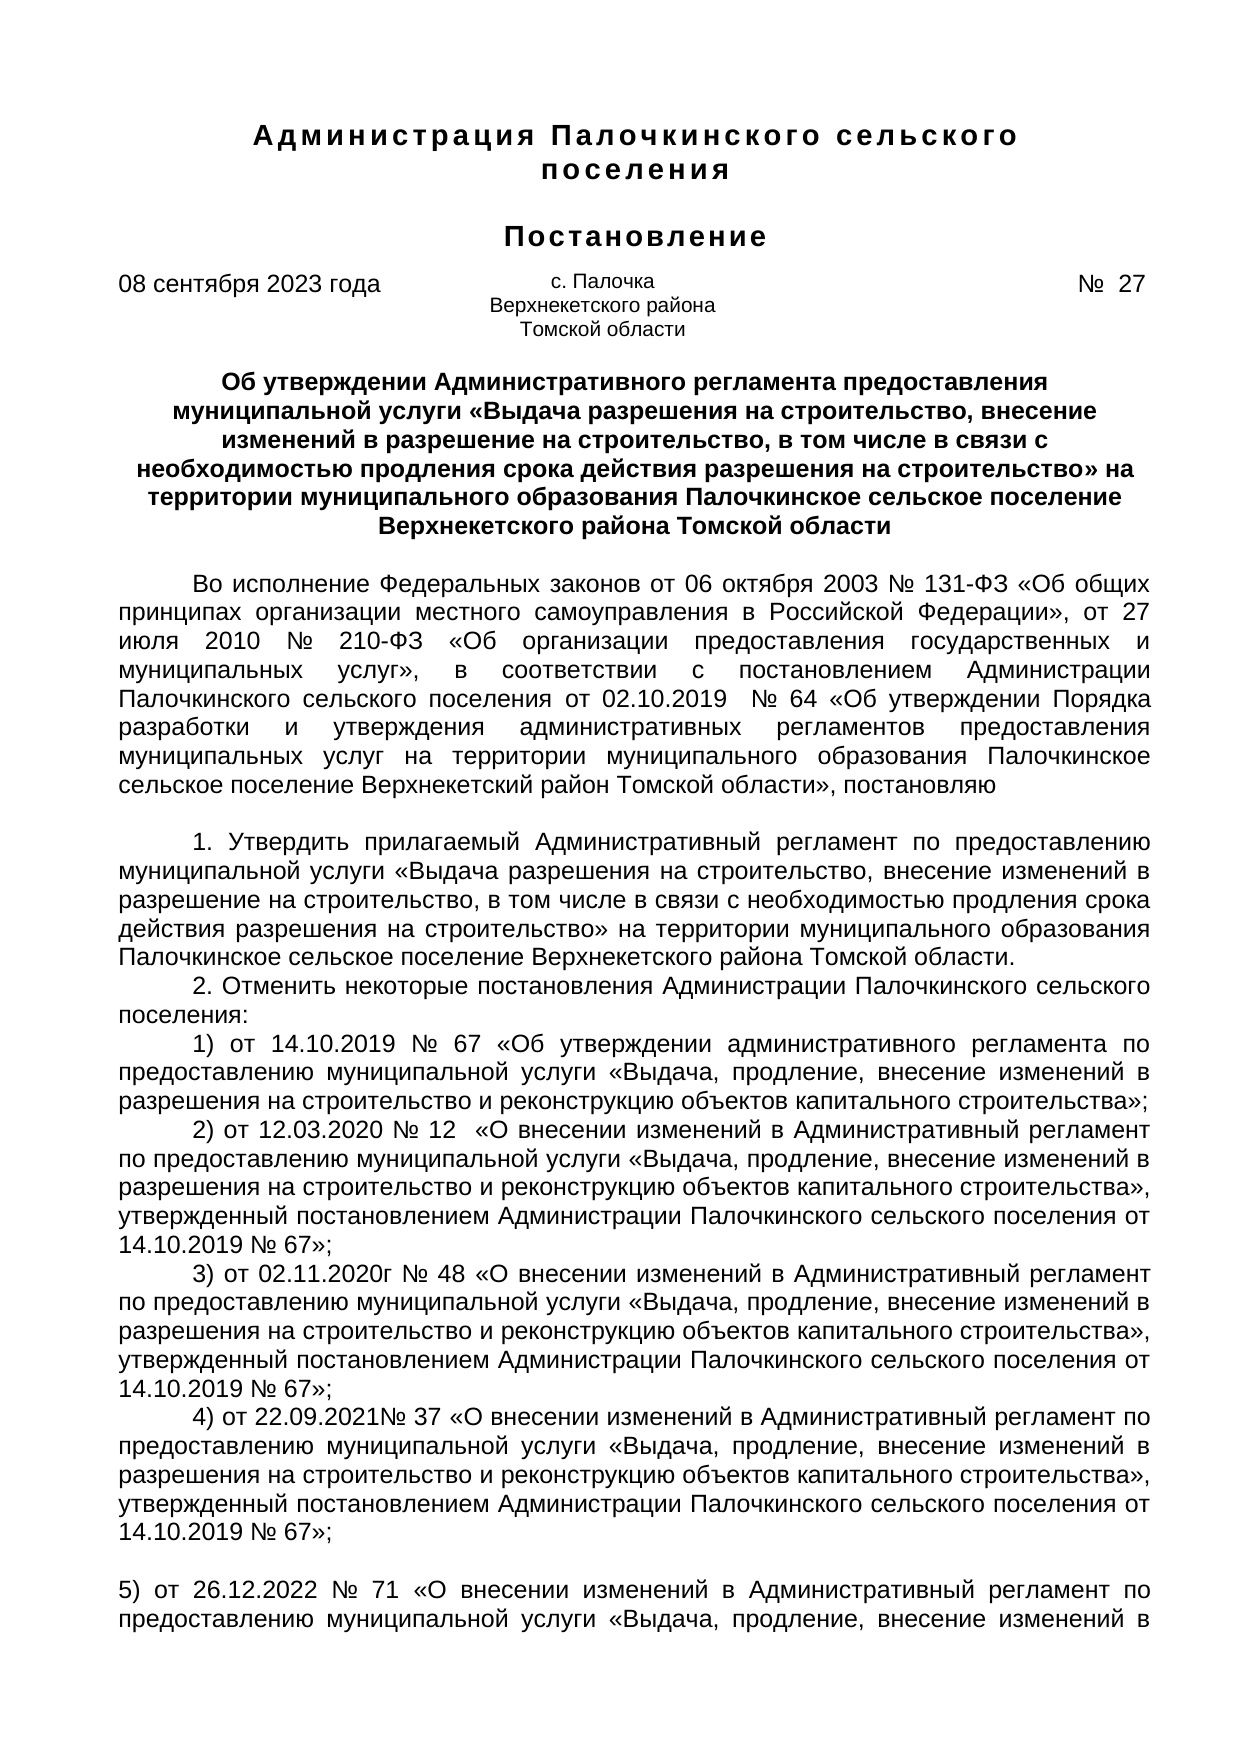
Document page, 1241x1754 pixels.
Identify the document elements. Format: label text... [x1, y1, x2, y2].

text Администрация Палочкинского сельского [118, 118, 1152, 152]
text 2) от 12.03.2020 № 12 «О внесении изменений в Административный регламент по предоставлению муниципальной услуги «Выдача, продление, внесение изменений в разрешения на строительство и реконструкцию объектов капитального строительства», утвержденный постановлением Администрации Палочкинского сельского поселения от 14.10.2019 № 67»; [118, 1115, 1152, 1259]
table_header 08 сентября 2023 года [118, 269, 487, 341]
text Во исполнение Федеральных законов от 06 октября 2003 № 131-ФЗ «Об общих принципах организации местного самоуправления в Российской Федерации», от 27 июля 2010 № 210-ФЗ «Об организации предоставления государственных и муниципальных услуг», в соответствии с постановлением Администрации Палочкинского сельского поселения от 02.10.2019 № 64 «Об утверждении Порядка разработки и утверждения административных регламентов предоставления муниципальных услуг на территории муниципального образования Палочкинское сельское поселение Верхнекетский район Томской области», постановляю [118, 569, 1152, 799]
text 1. Утвердить прилагаемый Административный регламент по предоставлению муниципальной услуги «Выдача разрешения на строительство, внесение изменений в разрешение на строительство, в том числе в связи с необходимостью продления срока действия разрешения на строительство» на территории муниципального образования Палочкинское сельское поселение Верхнекетского района Томской области. [118, 827, 1152, 971]
table_header № 27 [740, 269, 1152, 341]
text 2. Отменить некоторые постановления Администрации Палочкинского сельского поселения: [118, 971, 1152, 1029]
table_header [487, 269, 740, 341]
text поселения [118, 152, 1152, 185]
text Постановление [118, 219, 1152, 252]
text 1) от 14.10.2019 № 67 «Об утверждении административного регламента по предоставлению муниципальной услуги «Выдача, продление, внесение изменений в разрешения на строительство и реконструкцию объектов капитального строительства»; [118, 1029, 1152, 1115]
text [118, 1575, 1152, 1632]
text Об утверждении Административного регламента предоставления муниципальной услуги «Выдача разрешения на строительство, внесение изменений в разрешение на строительство, в том числе в связи с необходимостью продления срока действия разрешения на строительство» на территории муниципального образования Палочкинское сельское поселение Верхнекетского района Томской области [118, 367, 1152, 540]
text 3) от 02.11.2020г № 48 «О внесении изменений в Административный регламент по предоставлению муниципальной услуги «Выдача, продление, внесение изменений в разрешения на строительство и реконструкцию объектов капитального строительства», утвержденный постановлением Администрации Палочкинского сельского поселения от 14.10.2019 № 67»; [118, 1259, 1152, 1402]
text 4) от 22.09.2021№ 37 «О внесении изменений в Административный регламент по предоставлению муниципальной услуги «Выдача, продление, внесение изменений в разрешения на строительство и реконструкцию объектов капитального строительства», утвержденный постановлением Администрации Палочкинского сельского поселения от 14.10.2019 № 67»; [118, 1402, 1152, 1546]
